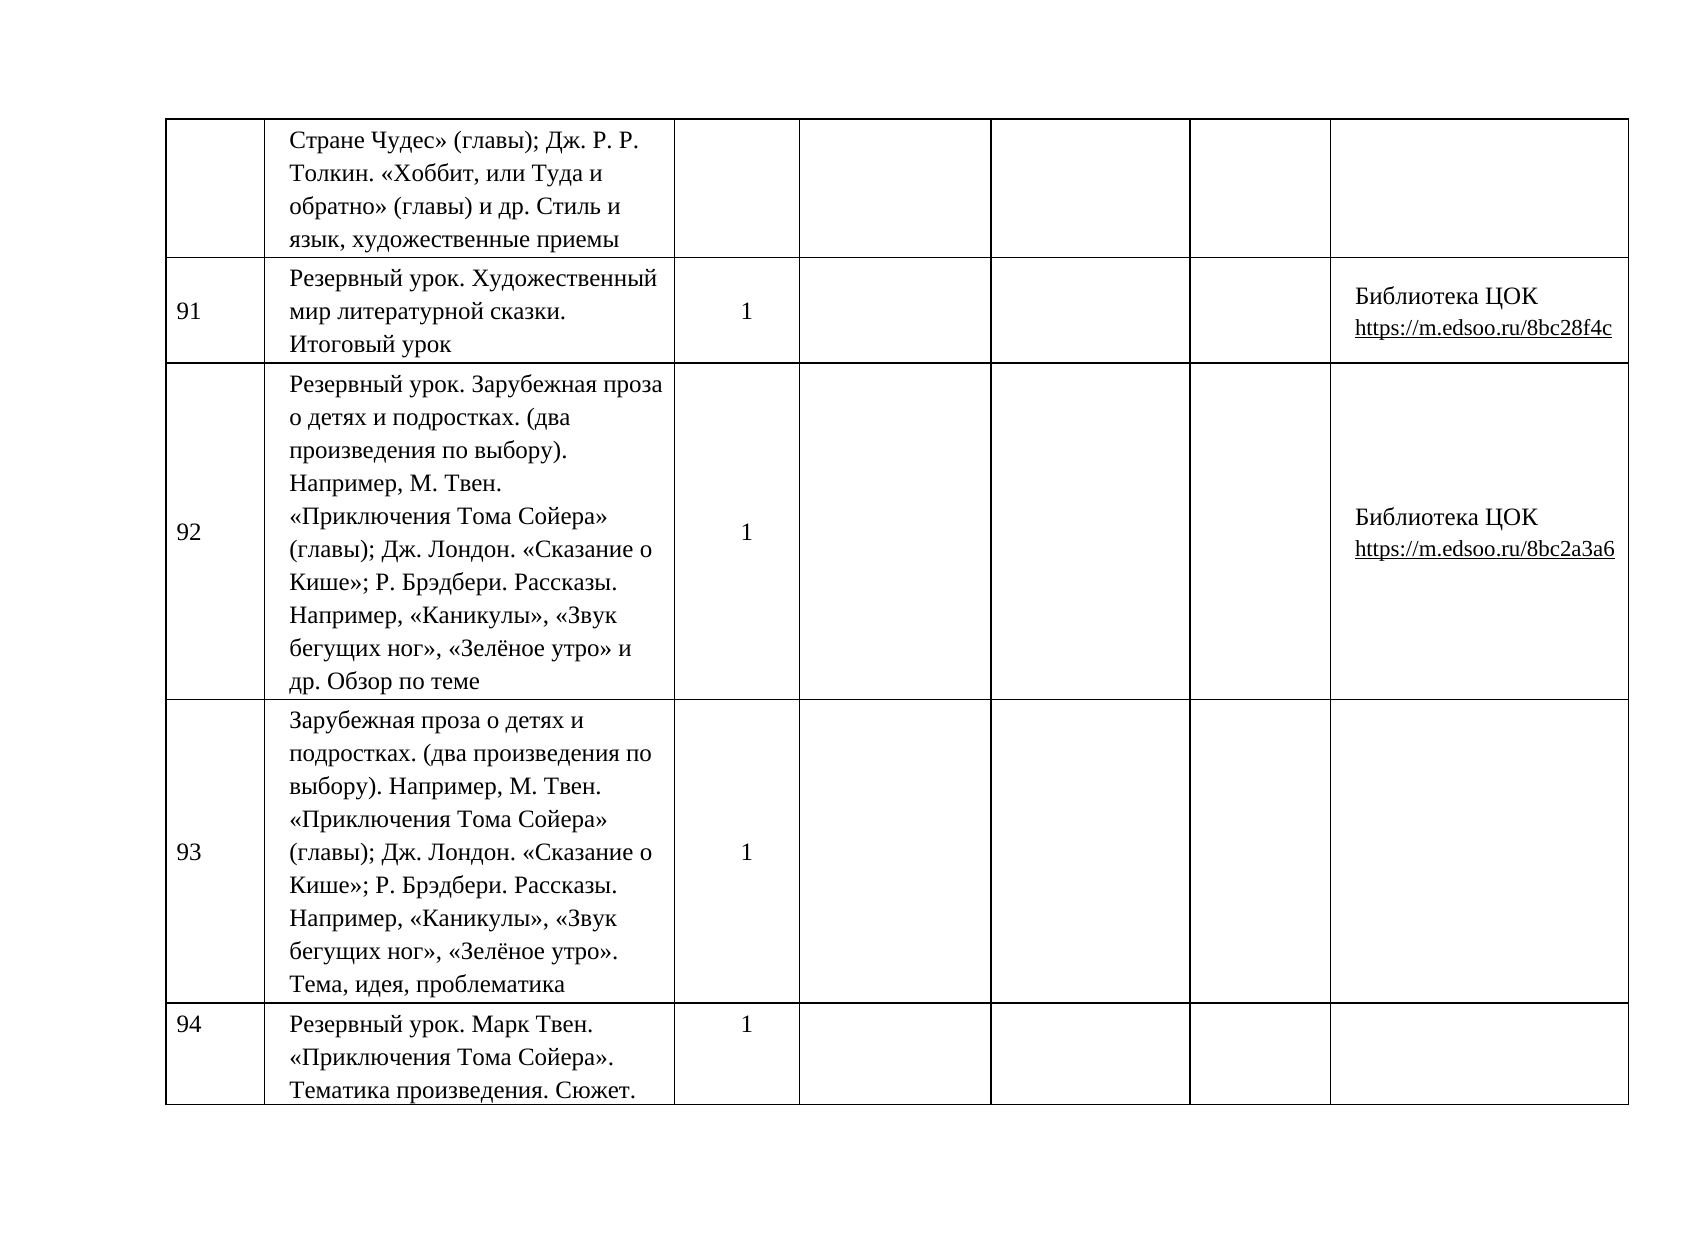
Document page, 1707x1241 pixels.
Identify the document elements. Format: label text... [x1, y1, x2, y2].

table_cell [1331, 120, 1628, 257]
table_cell Резервный урок. Зарубежная проза о детях и подростках. (два произведения по выбору). Например, М. Твен. «Приключения Тома Сойера» (главы); Дж. Лондон. «Сказание о Кише»; Р. Брэдбери. Рассказы. Например, «Каникулы», «Звук бегущих ног», «Зелёное утро» и др. Обзор по теме [265, 364, 674, 698]
table_cell [1191, 700, 1330, 1002]
table_cell Зарубежная проза о детях и подростках. (два произведения по выбору). Например, М. Твен. «Приключения Тома Сойера» (главы); Дж. Лондон. «Сказание о Кише»; Р. Брэдбери. Рассказы. Например, «Каникулы», «Звук бегущих ног», «Зелёное утро». Тема, идея, проблематика [265, 700, 674, 1002]
table_cell Библиотека ЦОК https://m.edsoo.ru/8bc28f4c [1331, 258, 1628, 362]
table_cell 1 [675, 258, 799, 362]
table_cell [1191, 364, 1330, 698]
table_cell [265, 120, 674, 257]
table_cell Резервный урок. Художественный мир литературной сказки. Итоговый урок [265, 258, 674, 362]
table_cell [800, 258, 990, 362]
table_cell 1 [675, 1004, 799, 1104]
table_cell [992, 258, 1189, 362]
table_cell 1 [675, 120, 799, 257]
table_cell 91 [167, 258, 264, 362]
table_cell [800, 700, 990, 1002]
table_cell [800, 120, 990, 257]
table_cell [992, 700, 1189, 1002]
table_cell [992, 1004, 1189, 1104]
table_cell 92 [167, 364, 264, 698]
table_cell [1191, 1004, 1330, 1104]
table_cell Библиотека ЦОК https://m.edsoo.ru/8bc2a3a6 [1331, 364, 1628, 698]
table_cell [265, 1004, 674, 1104]
table_cell [1191, 258, 1330, 362]
table_cell 93 [167, 700, 264, 1002]
table_cell [992, 120, 1189, 257]
table_cell 1 [675, 364, 799, 698]
table_cell [800, 1004, 990, 1104]
table_cell [1331, 1004, 1628, 1104]
table_cell [1191, 120, 1330, 257]
table_cell 94 [167, 1004, 264, 1104]
table_cell [800, 364, 990, 698]
table_cell [992, 364, 1189, 698]
table_cell 90 [167, 120, 264, 257]
table_cell [1331, 700, 1628, 1002]
table_cell 1 [675, 700, 799, 1002]
